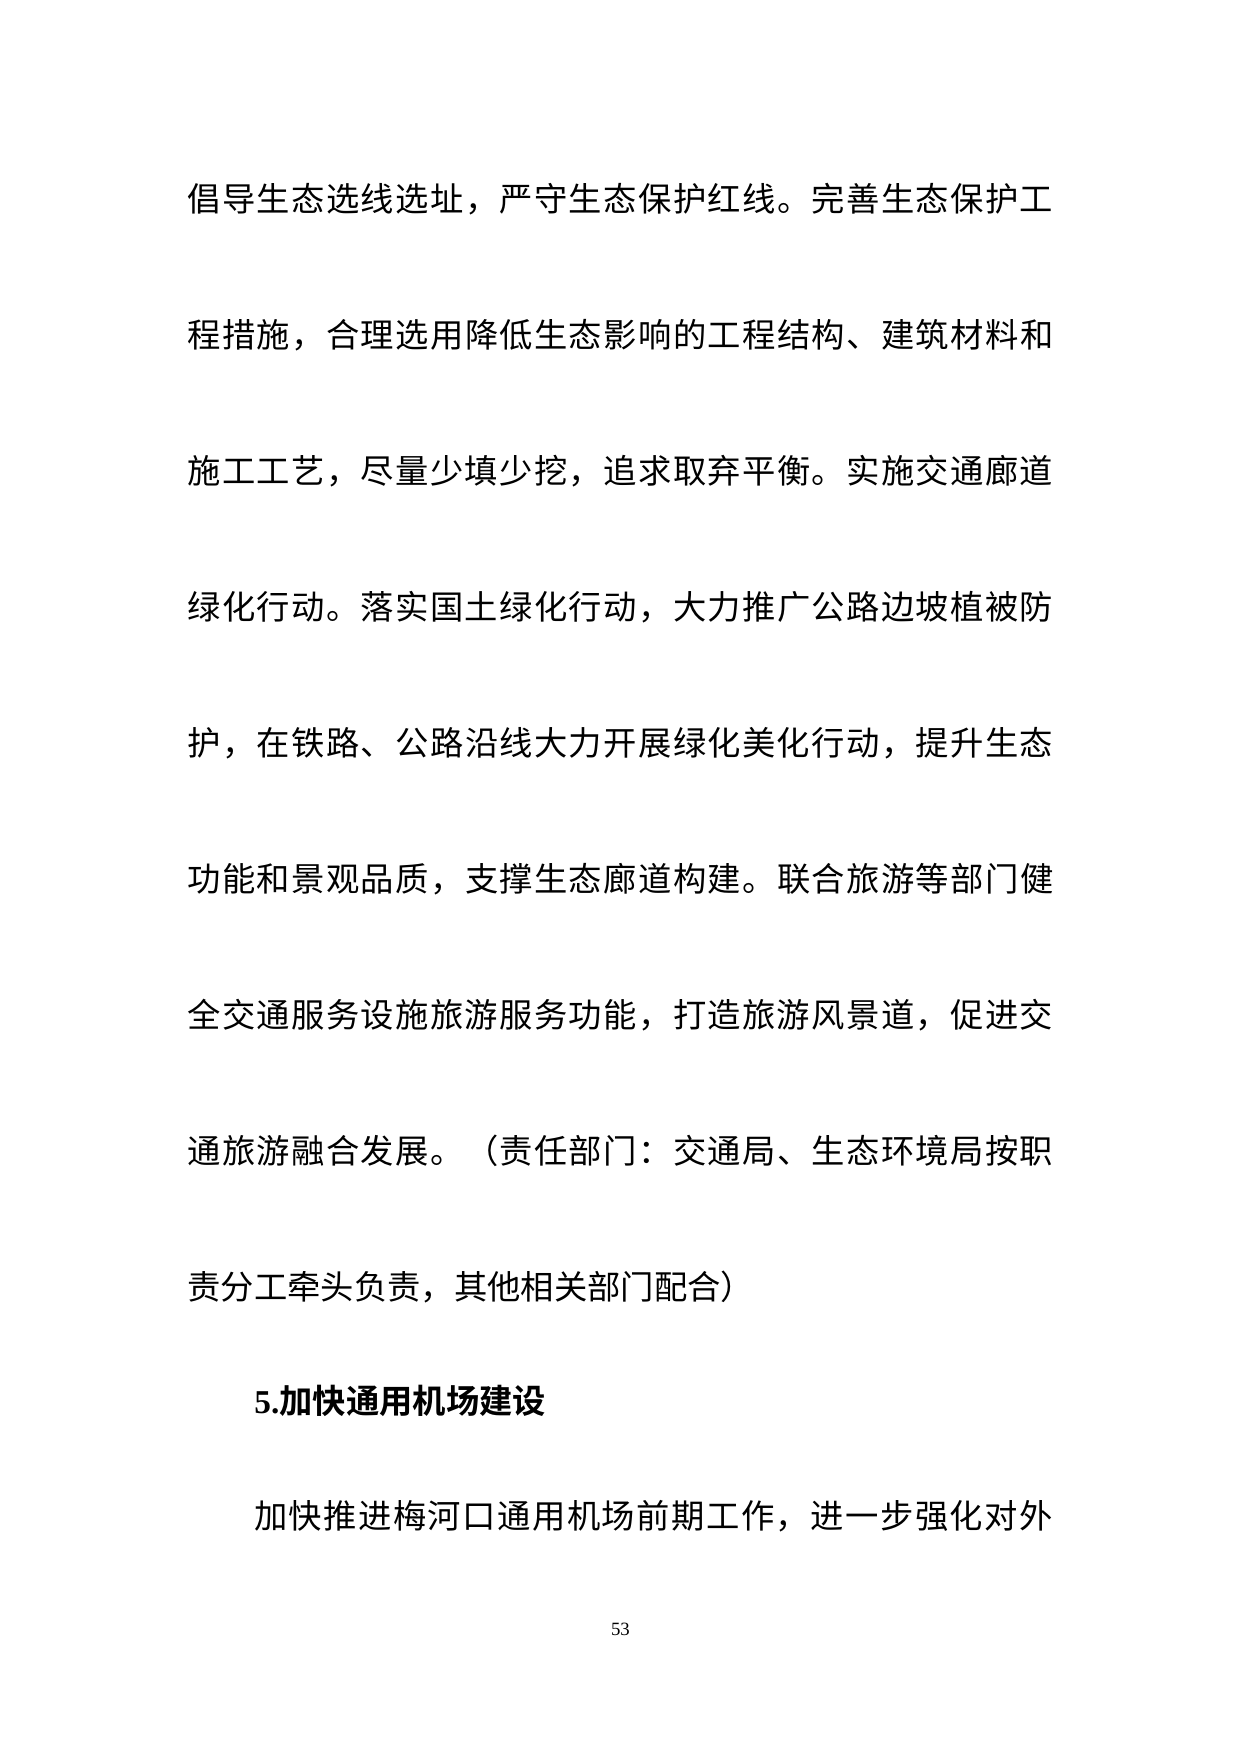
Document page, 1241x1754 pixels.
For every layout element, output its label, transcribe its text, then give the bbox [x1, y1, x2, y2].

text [187, 152, 1053, 1330]
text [187, 1469, 1053, 1559]
subtitle 5.加快通用机场建设 [187, 1354, 1053, 1445]
